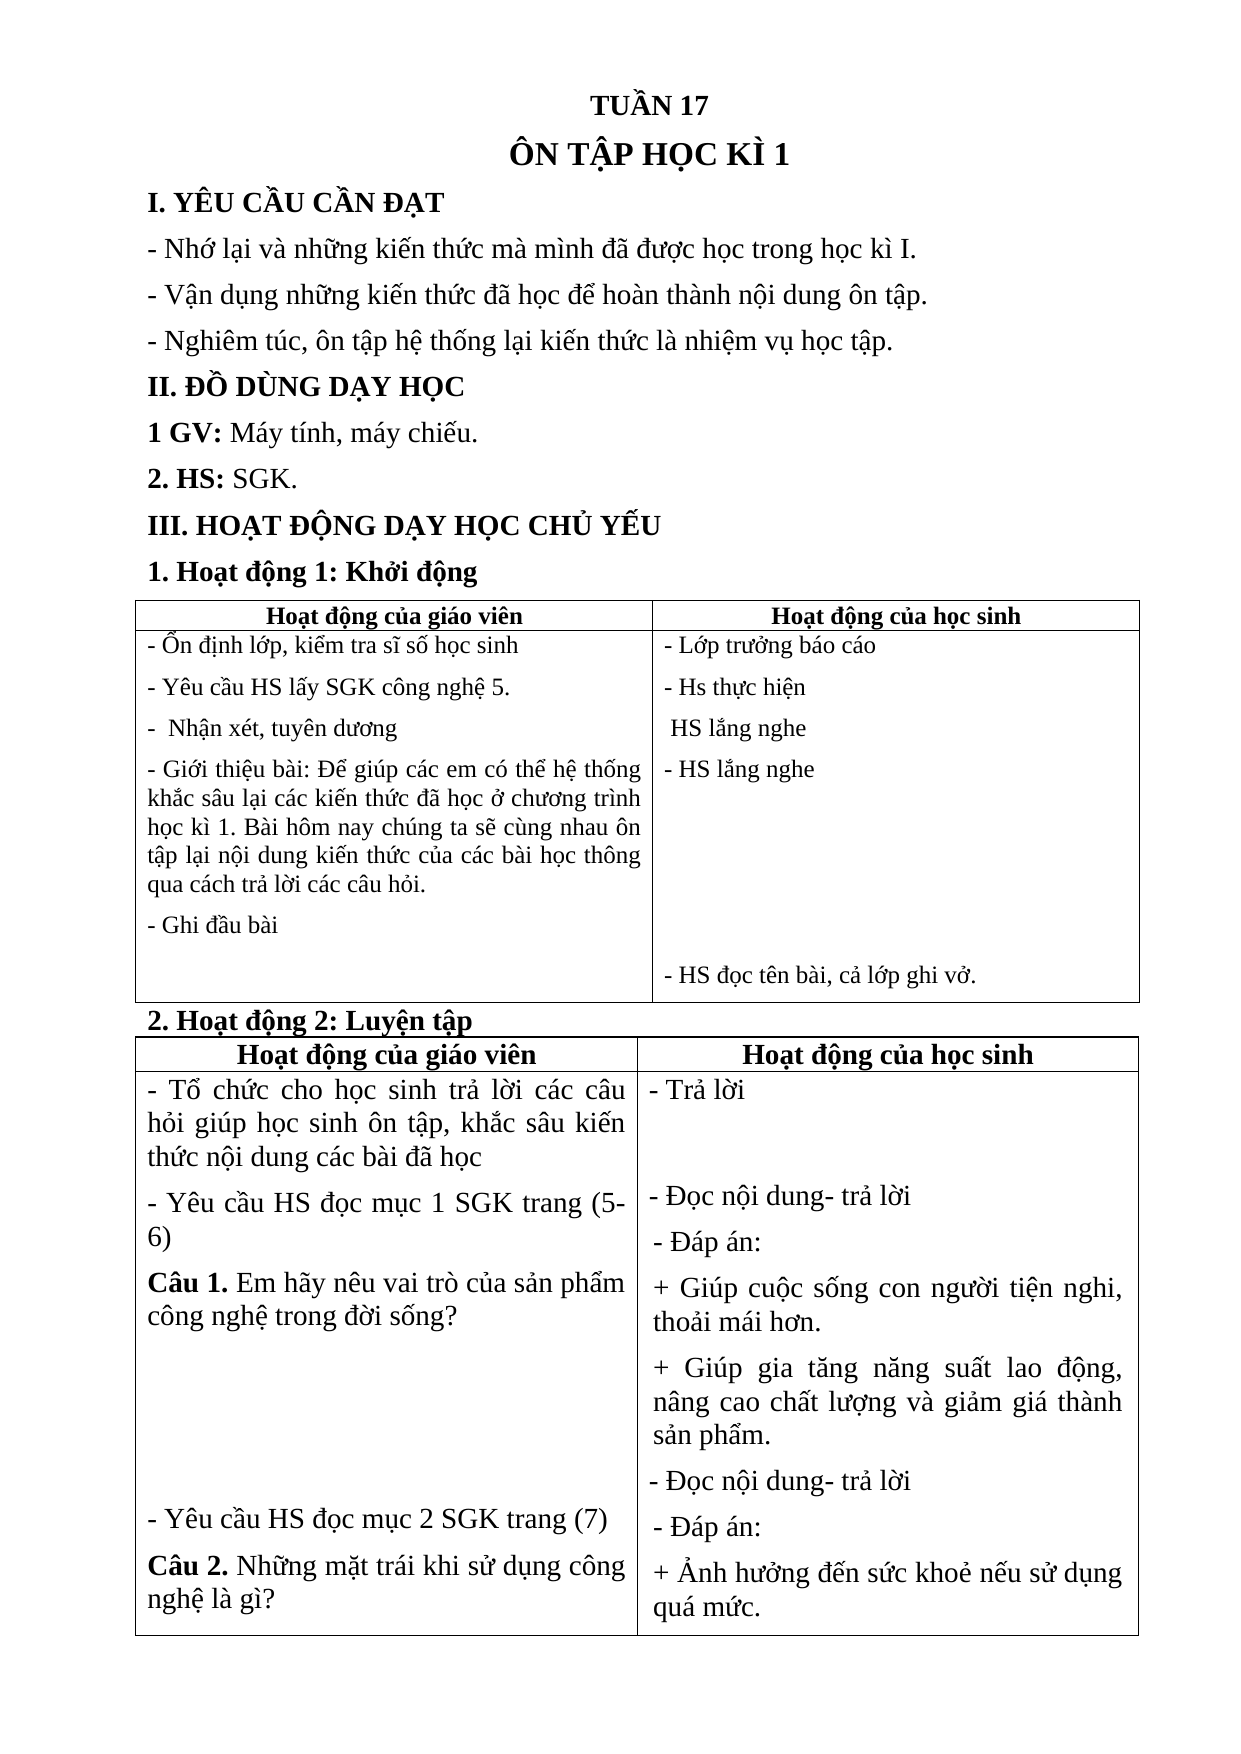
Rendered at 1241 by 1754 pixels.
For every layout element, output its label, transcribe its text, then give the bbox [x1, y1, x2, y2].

text ÔN TẬP HỌC KÌ 1 [147, 134, 1152, 173]
text II. ĐỒ DÙNG DẠY HỌC [147, 369, 1152, 403]
text - Vận dụng những kiến thức đã học để hoàn thành nội dung ôn tập. [147, 277, 1167, 311]
table_header Hoạt động của giáo viên [136, 1038, 637, 1071]
text 2. Hoạt động 2: Luyện tập [147, 1003, 1152, 1036]
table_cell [136, 1072, 637, 1635]
text - Nghiêm túc, ôn tập hệ thống lại kiến thức là nhiệm vụ học tập. [147, 323, 1167, 357]
table_cell - Ổn định lớp, kiểm tra sĩ số học sinh - Yêu cầu HS lấy SGK công nghệ 5. - Nhận xét, tuyên dương - Giới thiệu bài: Để giúp các em có thể hệ thống khắc sâu lại các kiến thức đã học ở chương trình học kì 1. Bài hôm nay chúng ta sẽ cùng nhau ôn tập lại nội dung kiến thức của các bài học thông qua cách trả lời các câu hỏi. - Ghi đầu bài [136, 631, 652, 1002]
text - Nhớ lại và những kiến thức mà mình đã được học trong học kì I. [147, 231, 1167, 265]
table_header Hoạt động của giáo viên [136, 601, 652, 629]
text 2. HS: SGK. [147, 462, 1152, 495]
table_header Hoạt động của học sinh [653, 601, 1139, 629]
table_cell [638, 1072, 1138, 1635]
text TUẦN 17 [147, 88, 1152, 122]
table_cell - Lớp trưởng báo cáo - Hs thực hiện HS lắng nghe - HS lắng nghe - HS đọc tên bài, cả lớp ghi vở. [653, 631, 1139, 1002]
text 1 GV: Máy tính, máy chiếu. [147, 416, 1152, 449]
text 1. Hoạt động 1: Khởi động [147, 554, 1152, 587]
table_header Hoạt động của học sinh [638, 1038, 1138, 1071]
text III. HOẠT ĐỘNG DẠY HỌC CHỦ YẾU [147, 508, 1152, 541]
text I. YÊU CẦU CẦN ĐẠT [147, 185, 1152, 219]
